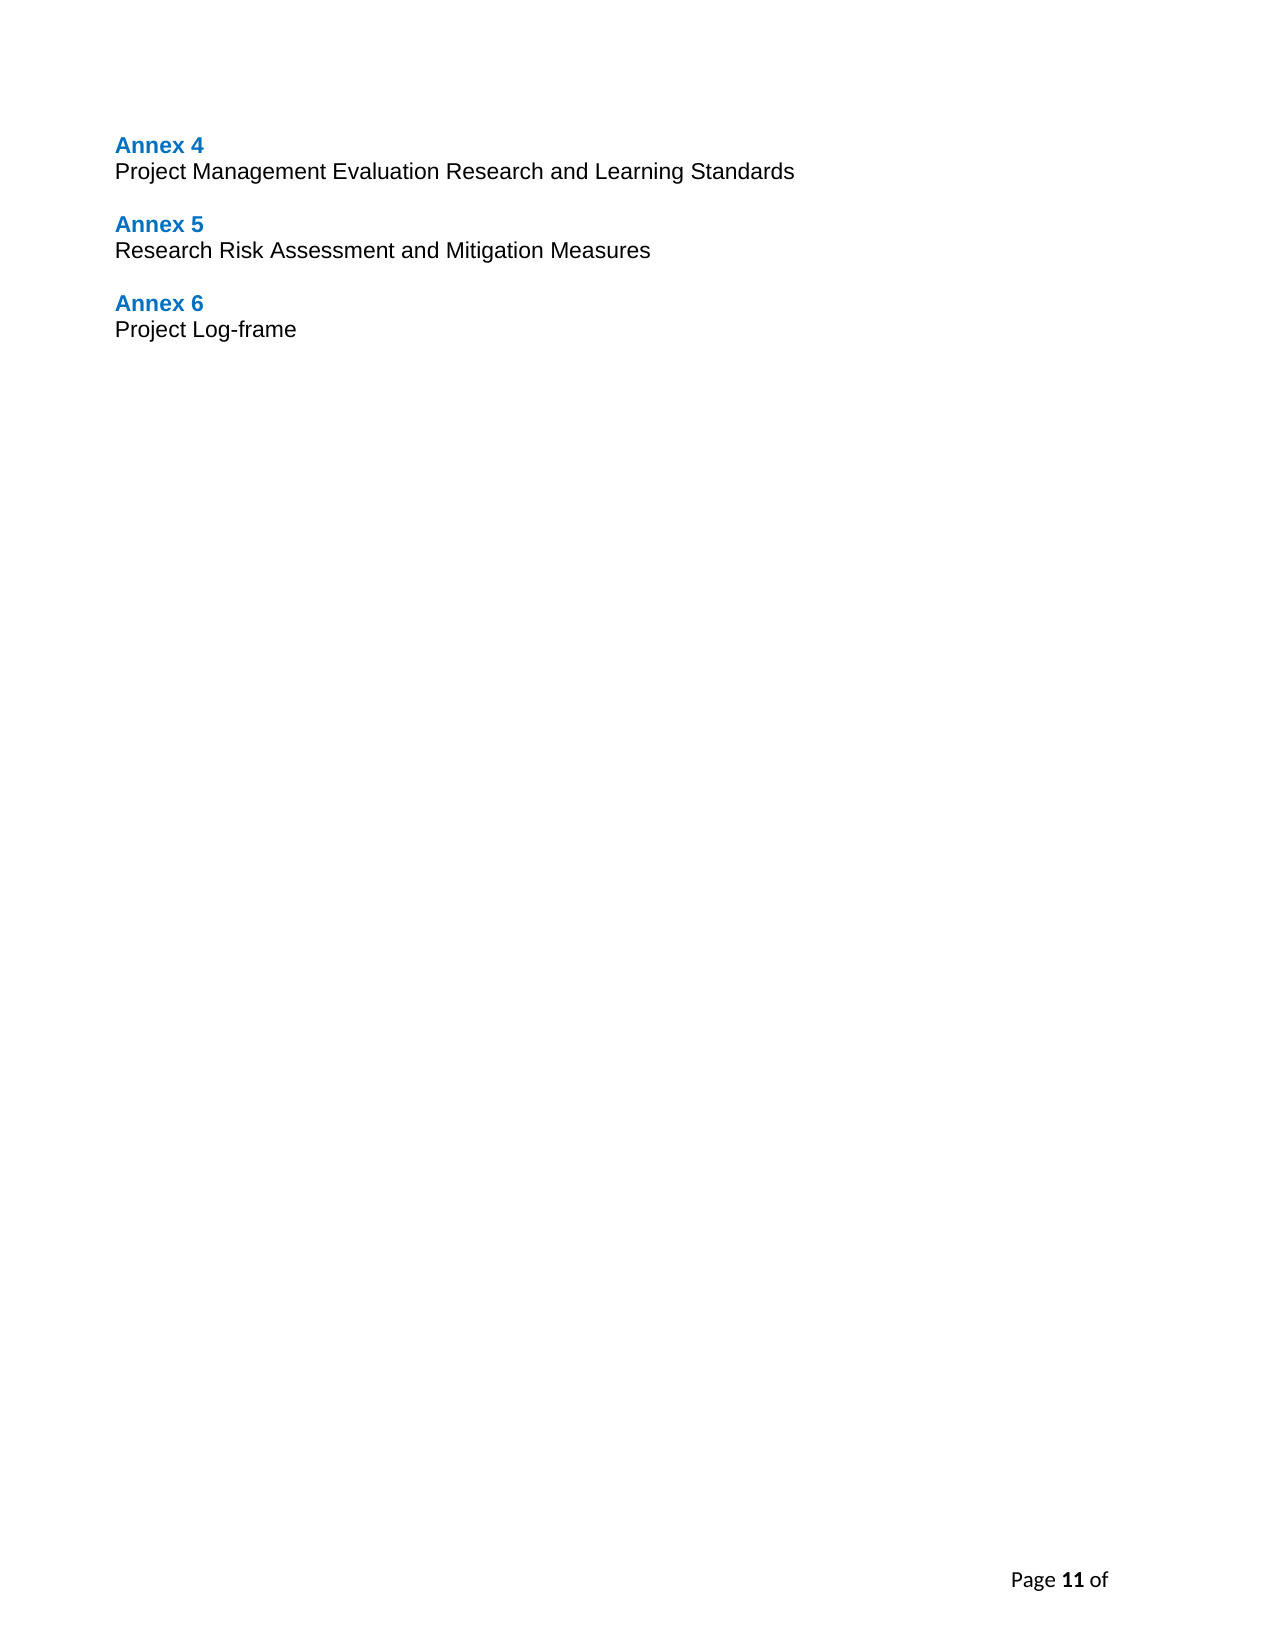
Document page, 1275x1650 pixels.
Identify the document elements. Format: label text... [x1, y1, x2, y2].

text Project Management Evaluation Research and Learning Standards [114, 158, 1135, 184]
text Project Log-frame [114, 316, 1135, 343]
text Annex 6 [114, 290, 1135, 316]
text Annex 5 [114, 211, 1135, 237]
text Research Risk Assessment and Mitigation Measures [114, 237, 1135, 264]
text Annex 4 [114, 132, 1135, 158]
